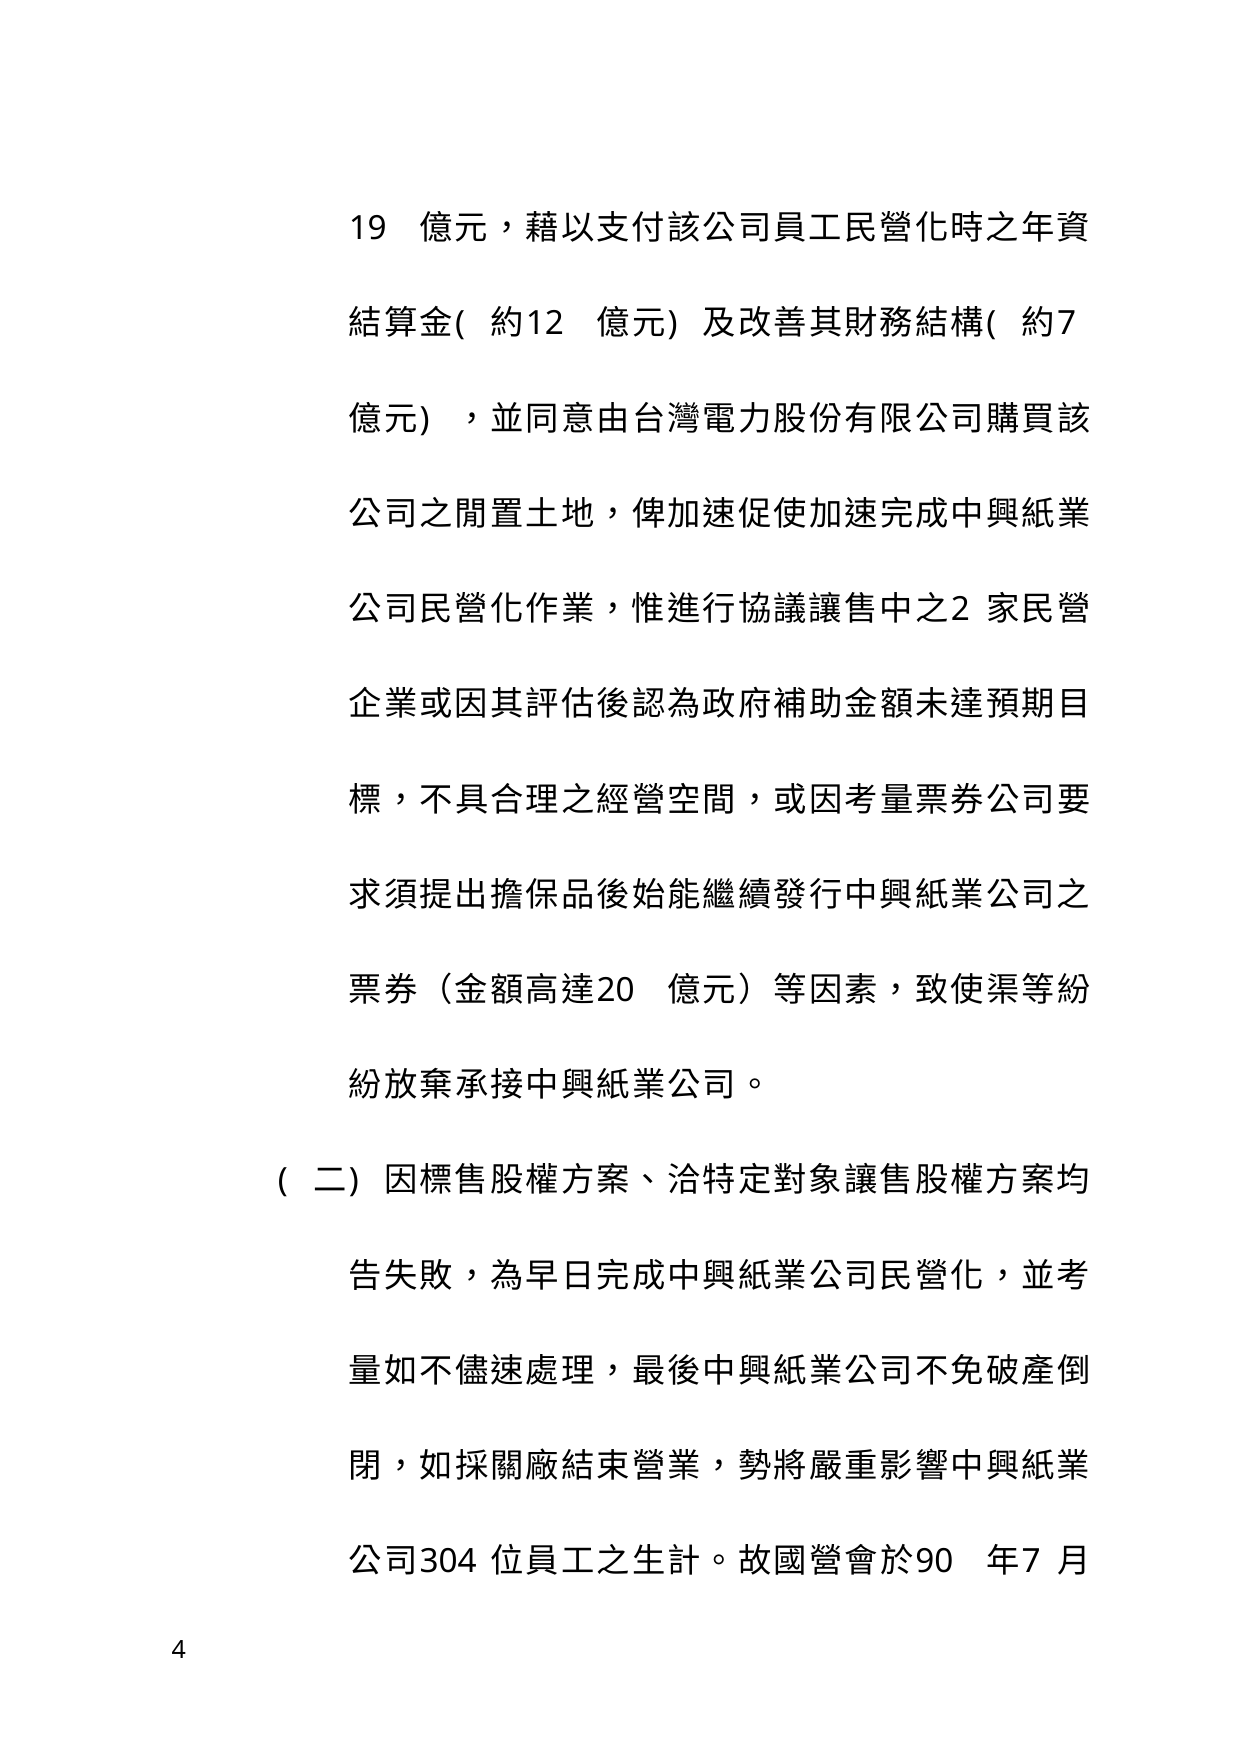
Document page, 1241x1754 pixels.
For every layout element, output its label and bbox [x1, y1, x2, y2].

subtitle [244, 1130, 1092, 1606]
subtitle [244, 178, 1092, 1130]
